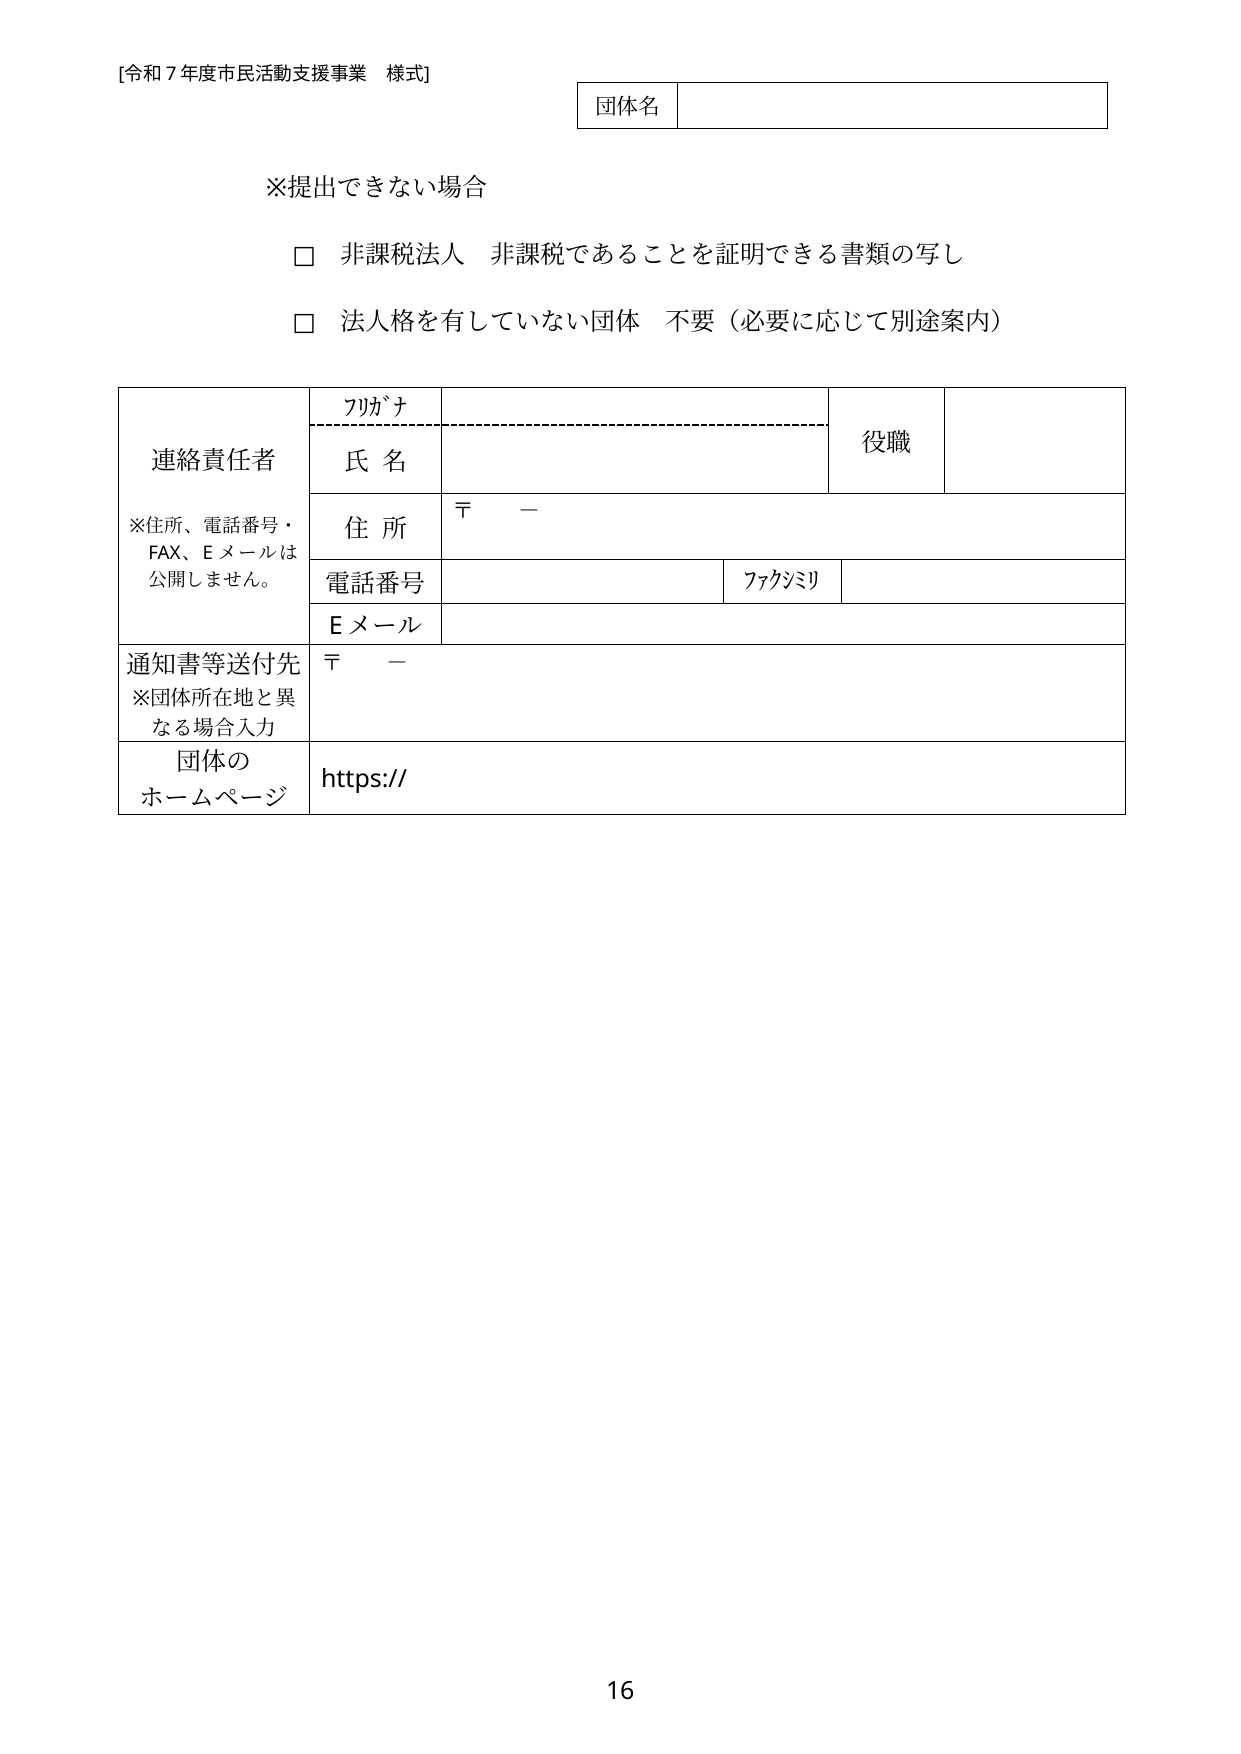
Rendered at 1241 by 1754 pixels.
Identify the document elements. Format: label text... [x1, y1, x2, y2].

table_cell [442, 604, 1125, 644]
table_header [442, 388, 828, 424]
table_cell Eメール [310, 604, 441, 644]
table_cell 住所 [310, 494, 441, 559]
text □ 法人格を有していない団体 不要（必要に応じて別途案内） [292, 286, 1122, 353]
table_cell 電話番号 [310, 560, 441, 602]
table_cell 〒 － [442, 494, 1125, 559]
table_header ﾌﾘｶﾞﾅ [310, 388, 441, 424]
table_cell 氏名 [310, 424, 441, 493]
table_cell 〒 － [310, 645, 1125, 741]
table_header [945, 388, 1125, 493]
table_cell ﾌｧｸｼﾐﾘ [724, 560, 841, 602]
text □ 非課税法人 非課税であることを証明できる書類の写し [292, 219, 1122, 286]
text ※提出できない場合 [266, 152, 1122, 219]
table_header 役職 [829, 388, 944, 493]
table_cell [842, 560, 1125, 602]
table_cell [442, 560, 723, 602]
table_cell 通知書等送付先 ※団体所在地と異なる場合入力 [119, 645, 309, 741]
table_cell [442, 424, 828, 493]
table_cell 団体の ホームページ [119, 742, 309, 814]
table_header 連絡責任者 ※住所、電話番号・FAX、Eメールは公開しません。 [119, 388, 309, 644]
table_cell https:// [310, 742, 1125, 814]
